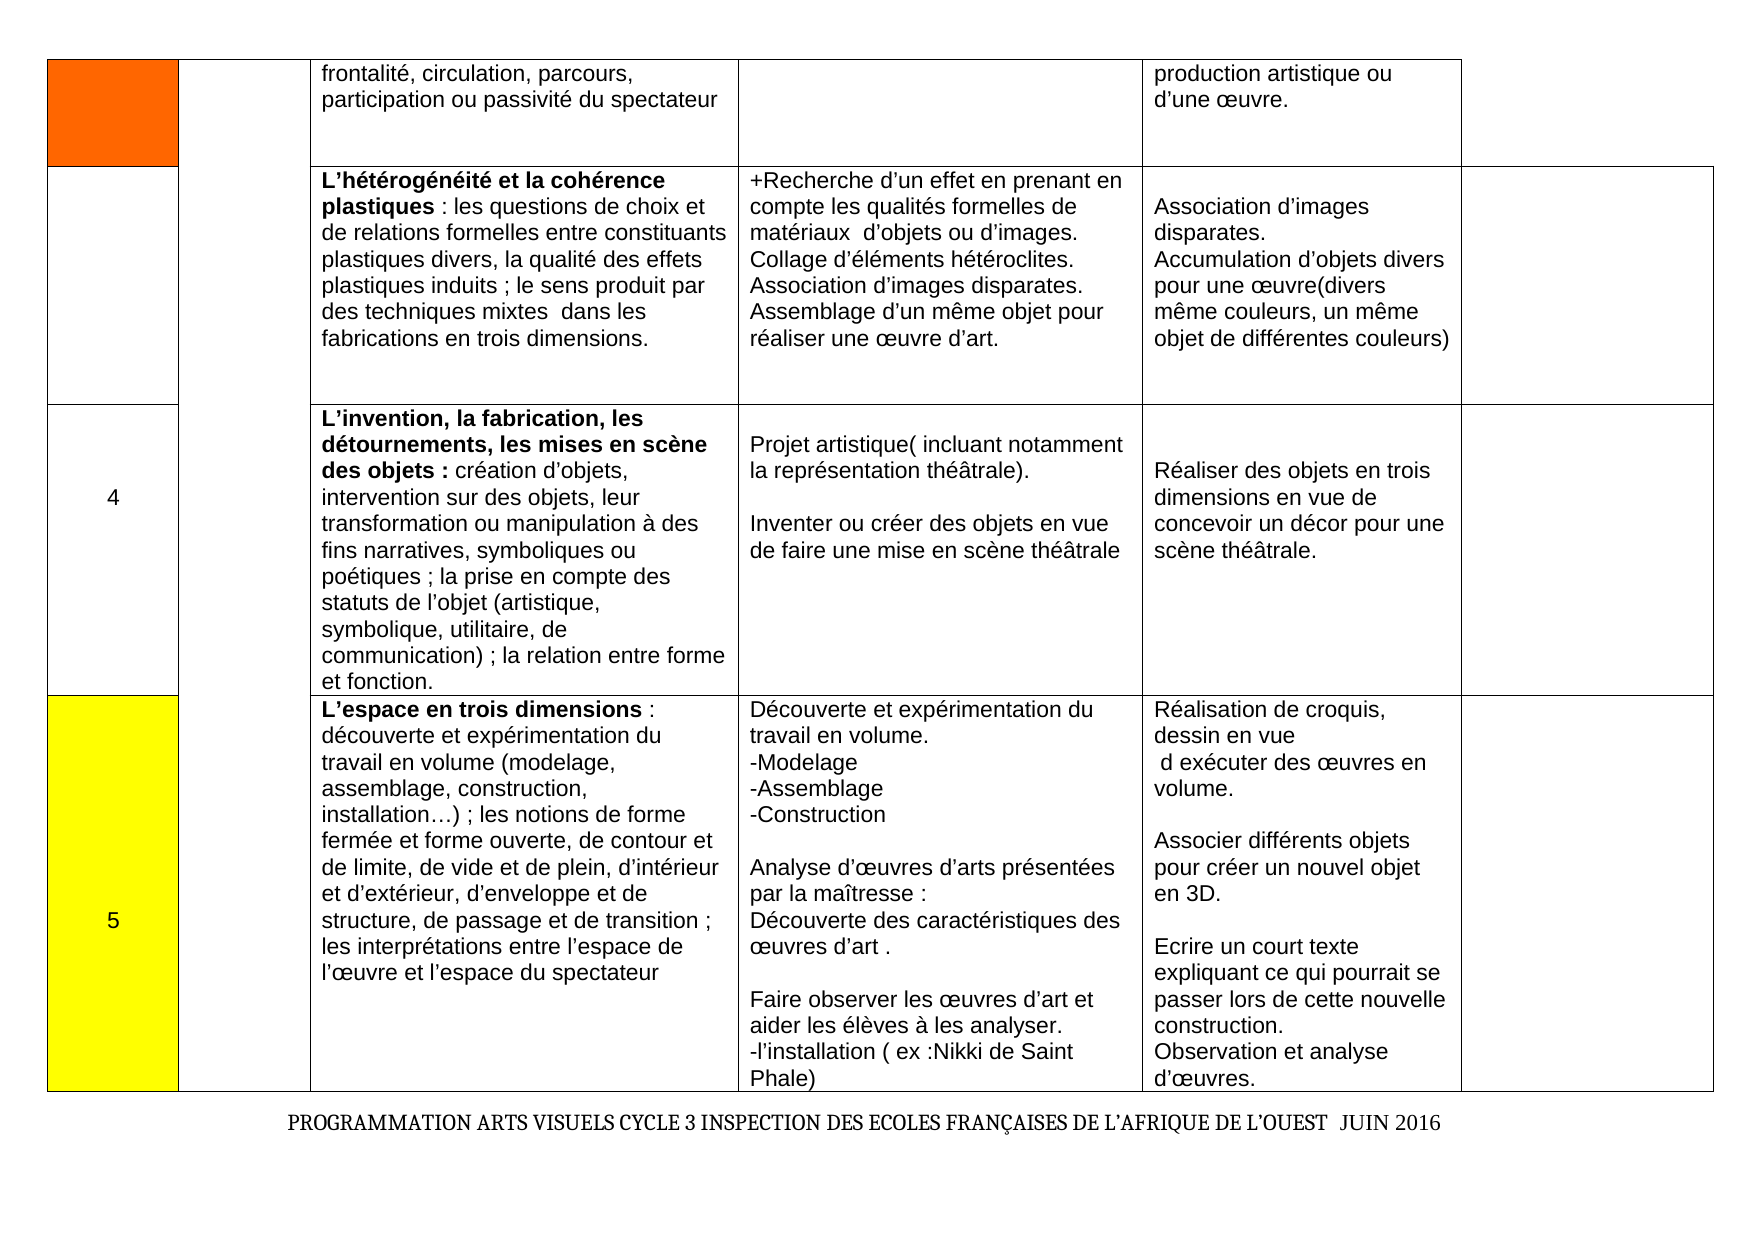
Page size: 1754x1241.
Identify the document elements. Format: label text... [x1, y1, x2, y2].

table_cell [1462, 167, 1713, 404]
table_cell [1462, 696, 1713, 1091]
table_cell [739, 60, 1142, 166]
table_cell L’hétérogénéité et la cohérence plastiques : les questions de choix et de relations formelles entre constituants plastiques divers, la qualité des effets plastiques induits ; le sens produit par des techniques mixtes dans les fabrications en trois dimensions. [311, 167, 738, 404]
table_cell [311, 696, 738, 1091]
table_cell 4 [48, 405, 178, 695]
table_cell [1143, 60, 1461, 166]
table_cell [48, 167, 178, 404]
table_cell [311, 60, 738, 166]
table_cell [739, 696, 1142, 1091]
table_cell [1143, 696, 1461, 1091]
table_cell Réaliser des objets en trois dimensions en vue de concevoir un décor pour une scène théâtrale. [1143, 405, 1461, 695]
table_cell [1462, 405, 1713, 695]
table_cell Association d’images disparates. Accumulation d’objets divers pour une œuvre(divers même couleurs, un même objet de différentes couleurs) [1143, 167, 1461, 404]
table_cell 5 [48, 696, 178, 1091]
table_cell Projet artistique( incluant notamment la représentation théâtrale). Inventer ou créer des objets en vue de faire une mise en scène théâtrale [739, 405, 1142, 695]
table_cell L’invention, la fabrication, les détournements, les mises en scène des objets : création d’objets, intervention sur des objets, leur transformation ou manipulation à des fins narratives, symboliques ou poétiques ; la prise en compte des statuts de l’objet (artistique, symbolique, utilitaire, de communication) ; la relation entre forme et fonction. [311, 405, 738, 695]
table_cell +Recherche d’un effet en prenant en compte les qualités formelles de matériaux d’objets ou d’images. Collage d’éléments hétéroclites. Association d’images disparates. Assemblage d’un même objet pour réaliser une œuvre d’art. [739, 167, 1142, 404]
table_cell 3 [48, 60, 178, 166]
